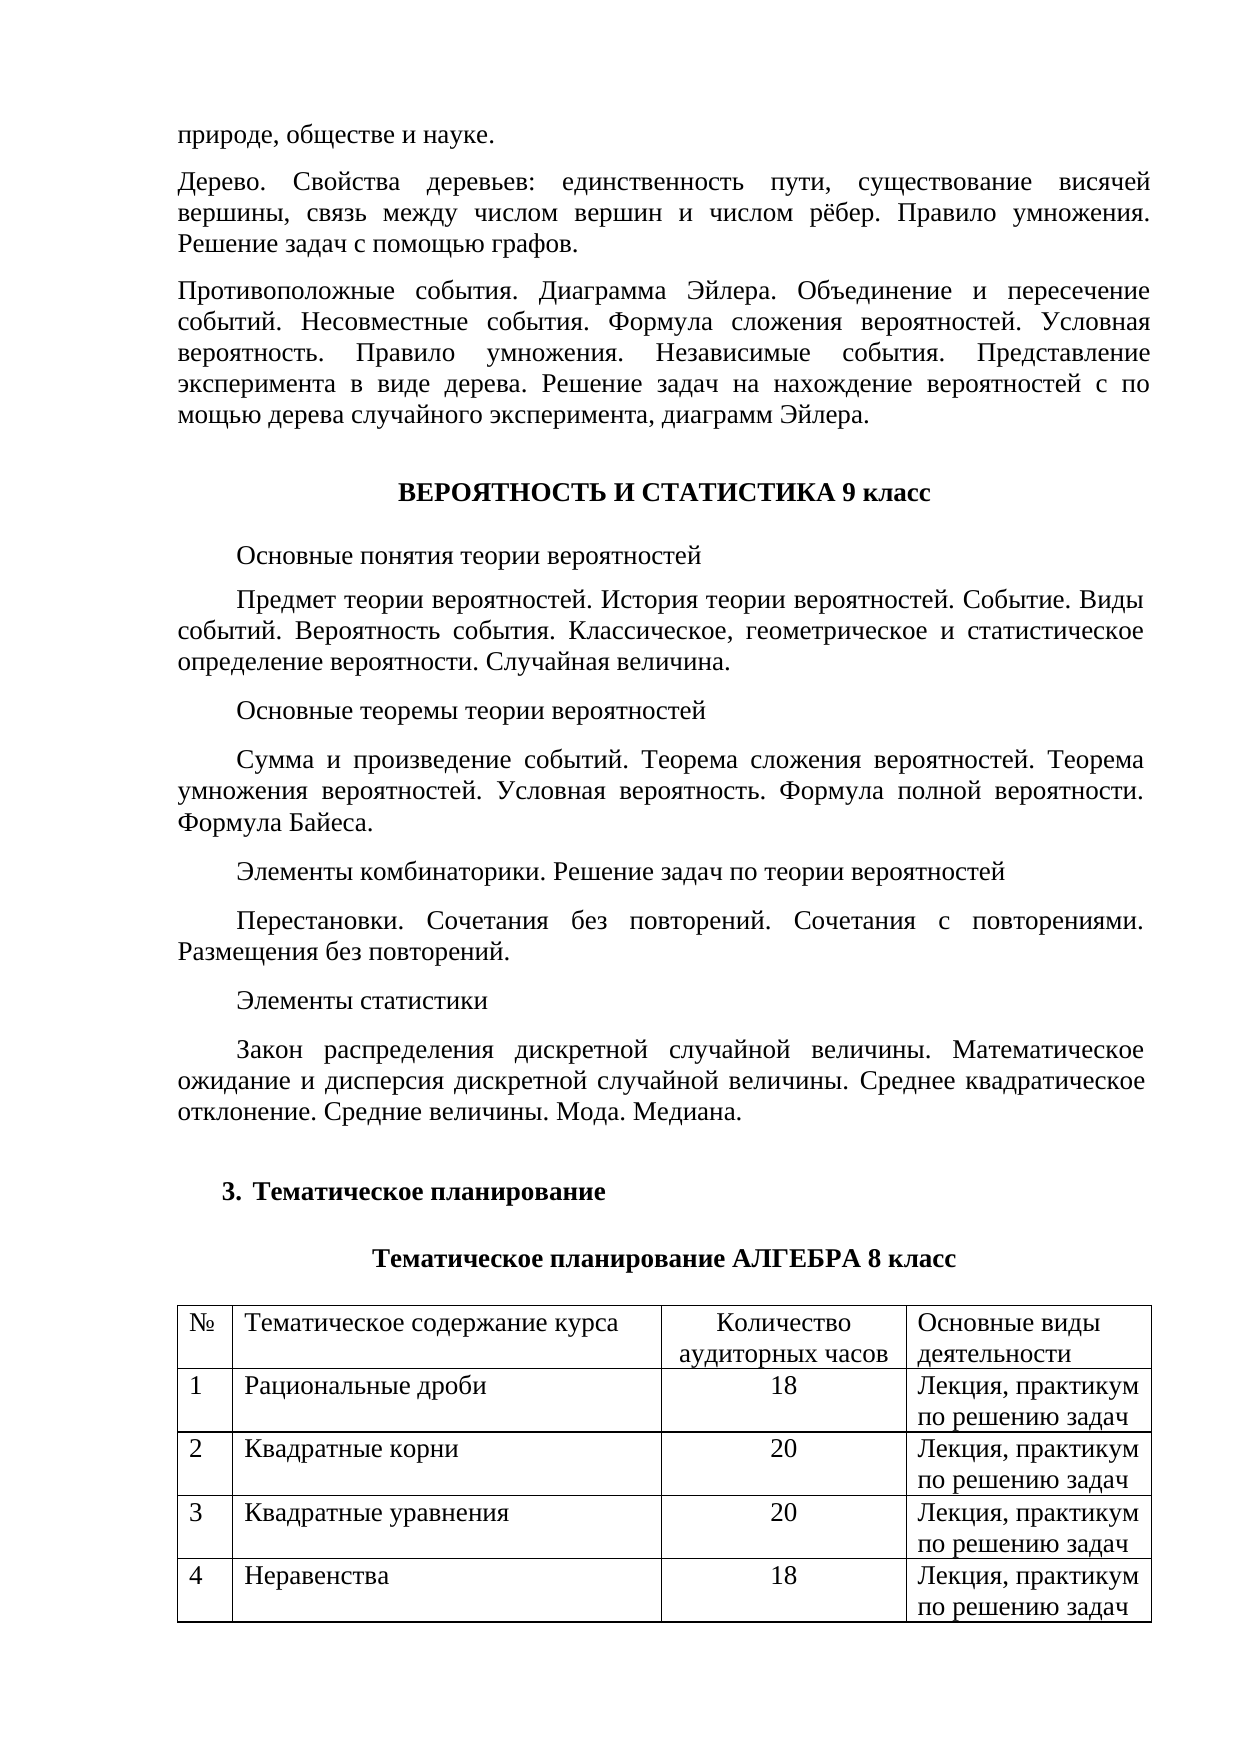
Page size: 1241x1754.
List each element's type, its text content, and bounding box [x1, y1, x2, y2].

text Тематическое планирование АЛГЕБРА 8 класс [177, 1242, 1152, 1273]
text ВЕРОЯТНОСТЬ И СТАТИСТИКА 9 класс [177, 476, 1152, 508]
table_cell Квадратные уравнения [233, 1496, 661, 1558]
table_cell Лекция, практикум по решению задач [907, 1369, 1151, 1431]
table_cell Рациональные дроби [233, 1369, 661, 1431]
text Предмет теории вероятностей. История теории вероятностей. Событие. Виды событий. Вероятность события. Классическое, геометрическое и статистическое определение вероятности. Случайная величина. [177, 583, 1145, 677]
table_cell Лекция, практикум по решению задач [907, 1433, 1151, 1495]
table_cell Неравенства [233, 1559, 661, 1621]
text Элементы статистики [177, 984, 1145, 1015]
table_cell 3 [178, 1496, 232, 1558]
text Основные понятия теории вероятностей [177, 539, 1145, 570]
table_cell 1 [178, 1369, 232, 1431]
text Противоположные события. Диаграмма Эйлера. Объединение и пересечение событий. Несовместные события. Формула сложения вероятностей. Условная вероятность. Правило умножения. Независимые события. Представление эксперимента в виде дерева. Решение задач на нахождение вероятностей с по мощью дерева случайного эксперимента, диаграмм Эйлера. [177, 274, 1152, 430]
table_cell 18 [662, 1369, 906, 1431]
table_cell 2 [178, 1433, 232, 1495]
text Перестановки. Сочетания без повторений. Сочетания с повторениями. Размещения без повторений. [177, 904, 1145, 966]
text Сумма и произведение событий. Теорема сложения вероятностей. Теорема умножения вероятностей. Условная вероятность. Формула полной вероятности. Формула Байеса. [177, 743, 1145, 837]
table_cell 20 [662, 1433, 906, 1495]
table_cell Лекция, практикум по решению задач [907, 1496, 1151, 1558]
table_header Тематическое содержание курса [233, 1306, 661, 1368]
text Основные теоремы теории вероятностей [177, 694, 1145, 725]
list Тематическое планирование [222, 1176, 1152, 1207]
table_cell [907, 1559, 1151, 1621]
table_header Количество аудиторных часов [662, 1306, 906, 1368]
table_cell 4 [178, 1559, 232, 1621]
table_cell Квадратные корни [233, 1433, 661, 1495]
table_cell 20 [662, 1496, 906, 1558]
table_cell 18 [662, 1559, 906, 1621]
text Дерево. Свойства деревьев: единственность пути, существование висячей вершины, связь между числом вершин и числом рёбер. Правило умножения. Решение задач с помощью графов. [177, 165, 1152, 258]
table_header Основные виды деятельности [907, 1306, 1151, 1368]
text Элементы комбинаторики. Решение задач по теории вероятностей [177, 855, 1145, 886]
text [177, 118, 1152, 149]
text Закон распределения дискретной случайной величины. Математическое ожидание и дисперсия дискретной случайной величины. Среднее квадратическое отклонение. Средние величины. Мода. Медиана. [177, 1033, 1145, 1126]
table_header № [178, 1306, 232, 1368]
